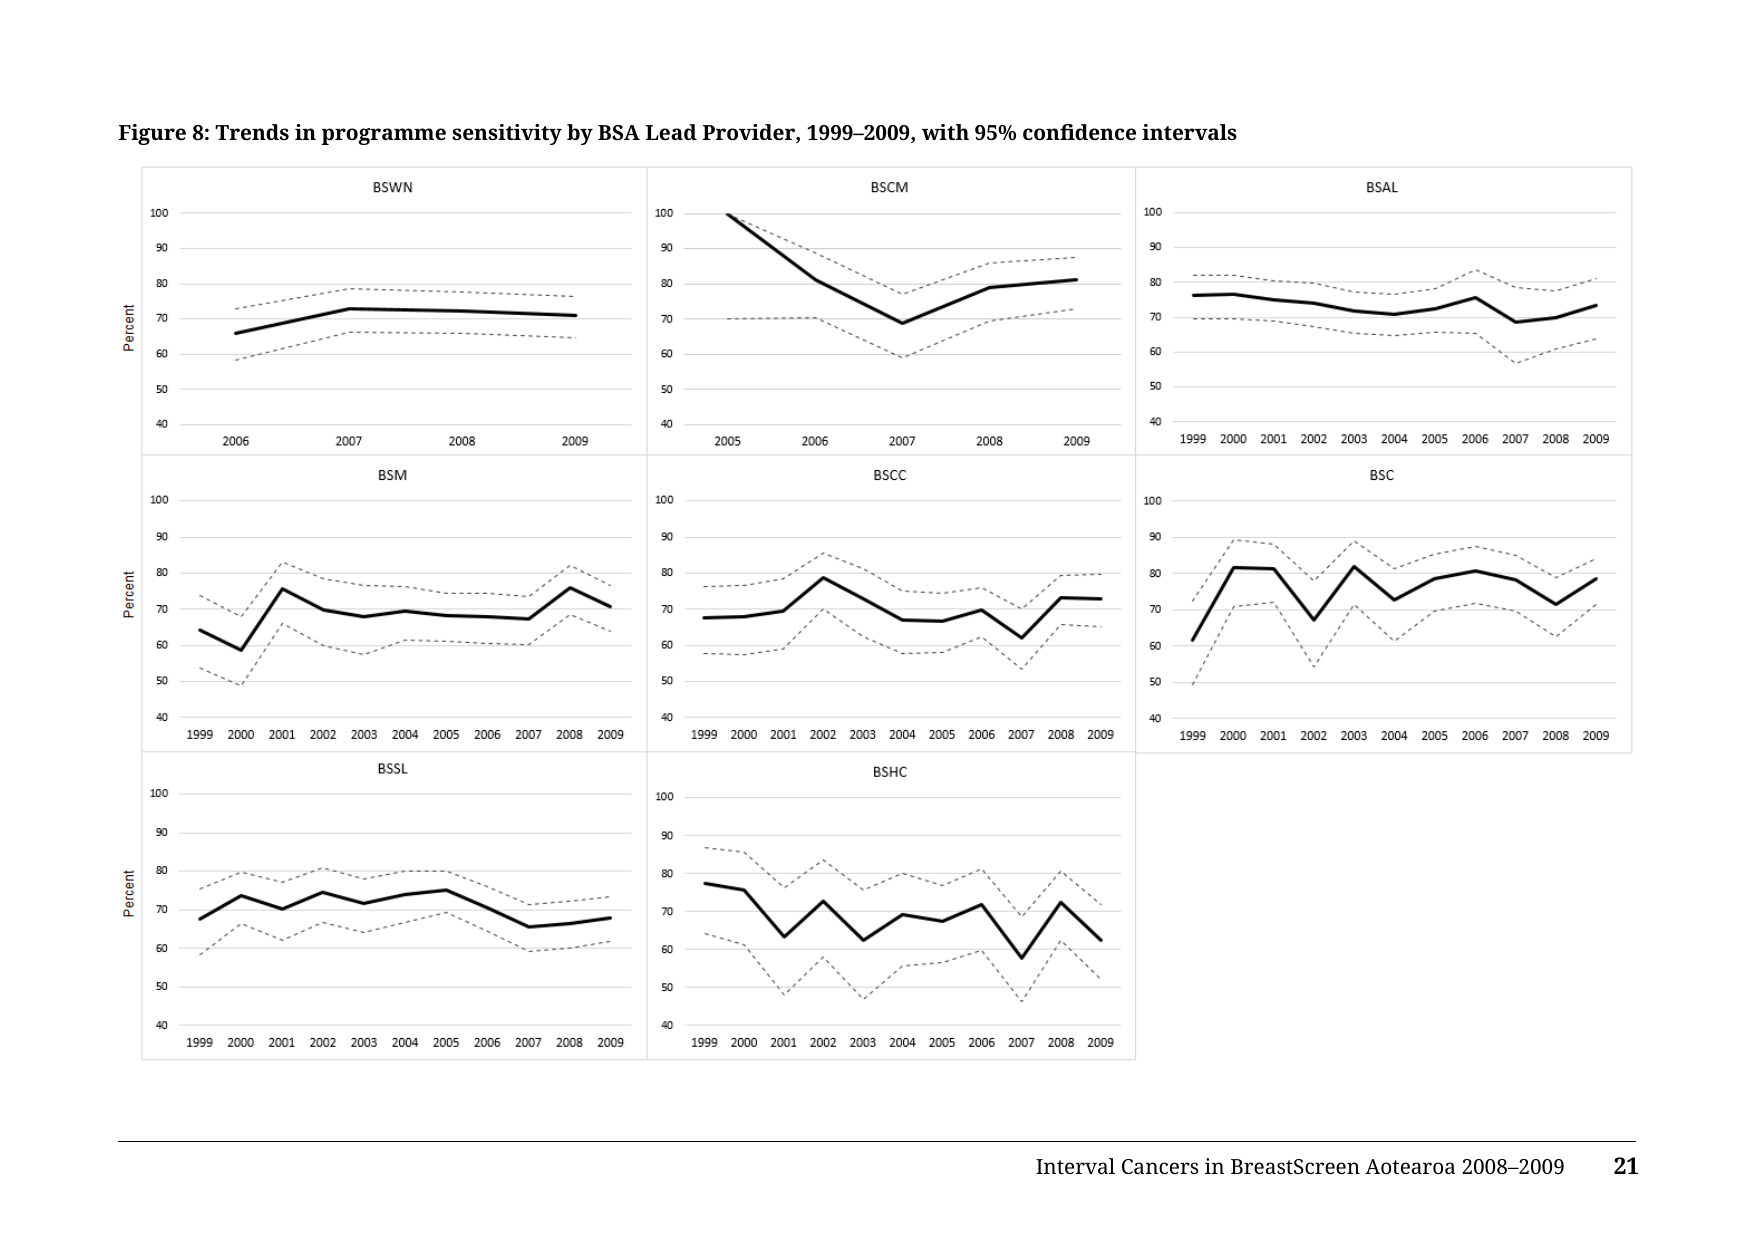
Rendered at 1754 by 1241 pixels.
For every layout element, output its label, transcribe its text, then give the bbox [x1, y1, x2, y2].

text Figure 8: Trends in programme sensitivity by BSA Lead Provider, 1999–2009, with 95% confidence intervals [118, 118, 1636, 147]
picture [118, 161, 1638, 1067]
